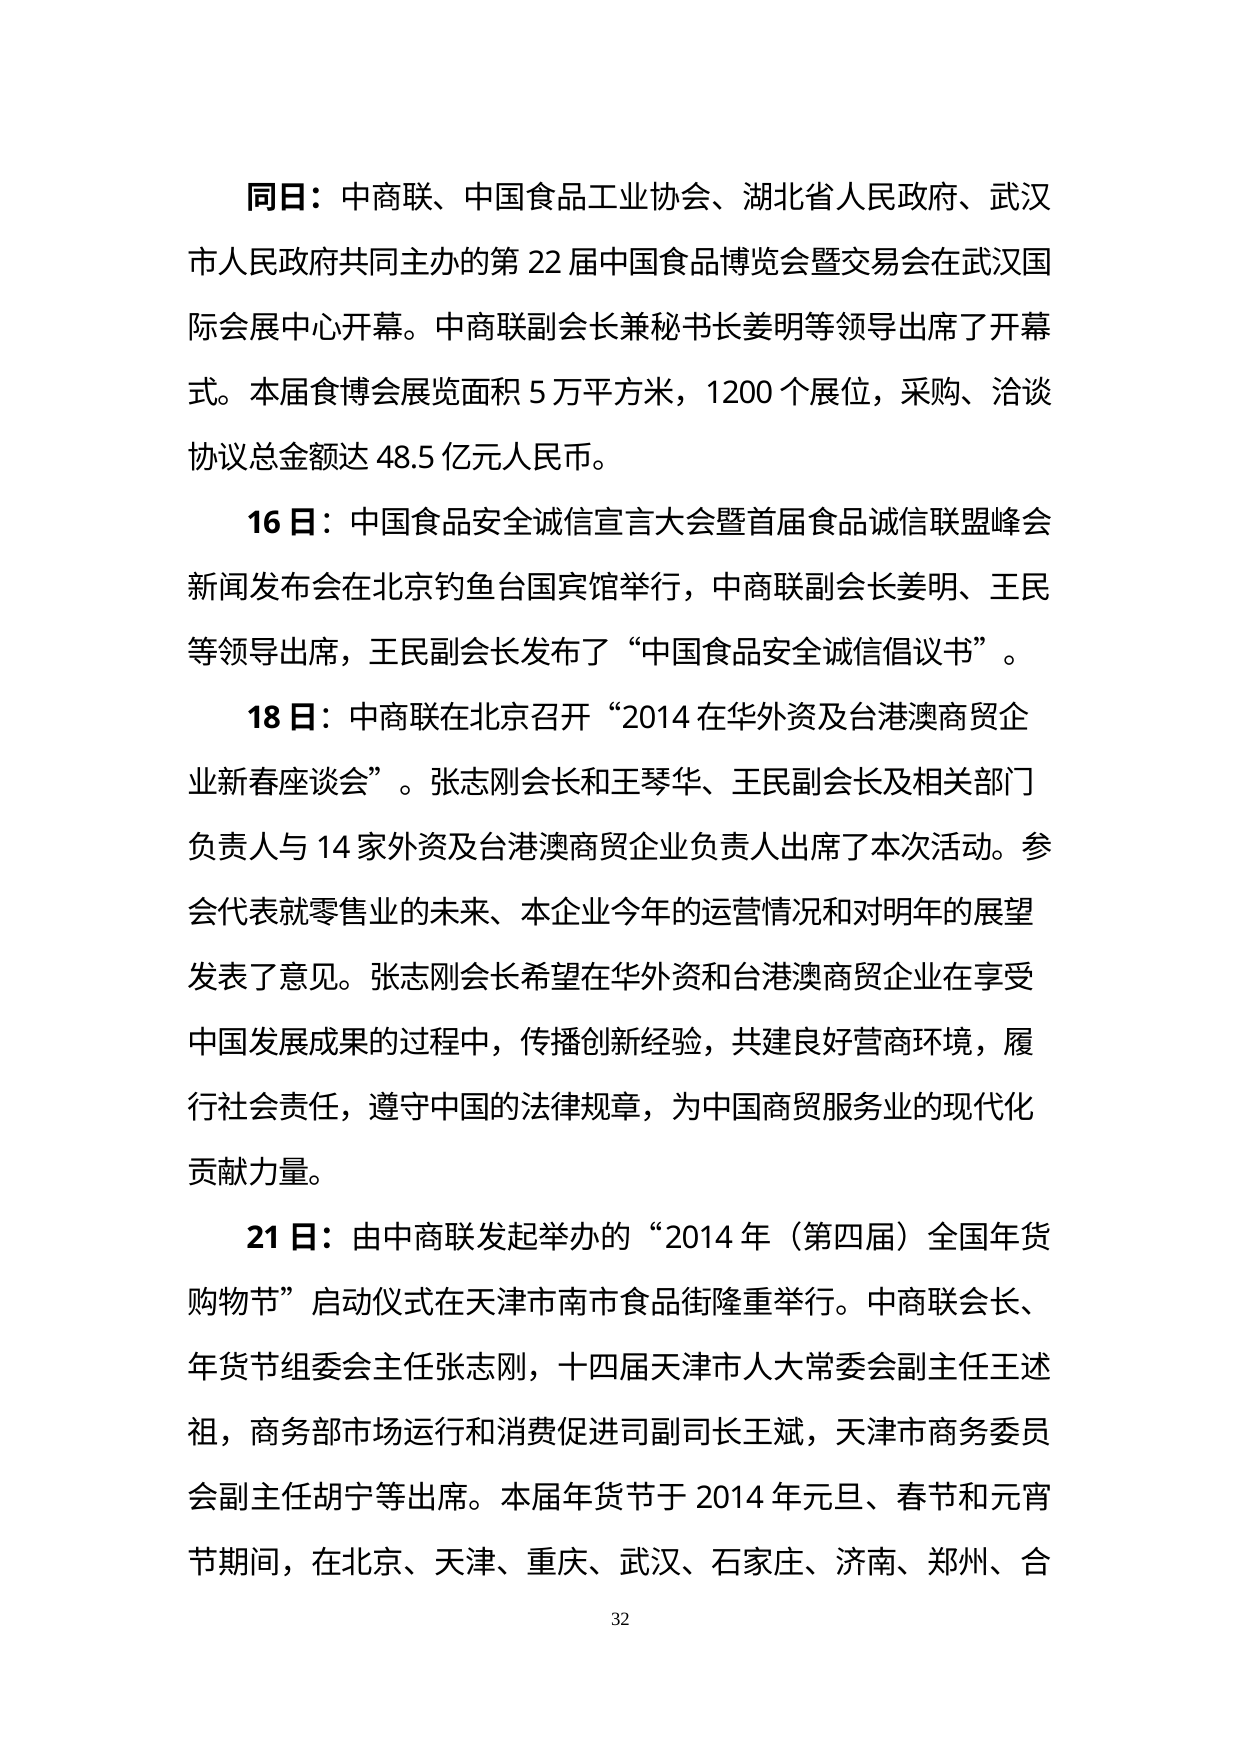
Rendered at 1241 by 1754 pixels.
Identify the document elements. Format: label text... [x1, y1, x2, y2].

text 18日：中商联在北京召开“2014在华外资及台港澳商贸企业新春座谈会”。张志刚会长和王琴华、王民副会长及相关部门负责人与14家外资及台港澳商贸企业负责人出席了本次活动。参会代表就零售业的未来、本企业今年的运营情况和对明年的展望发表了意见。张志刚会长希望在华外资和台港澳商贸企业在享受中国发展成果的过程中，传播创新经验，共建良好营商环境，履行社会责任，遵守中国的法律规章，为中国商贸服务业的现代化贡献力量。 [187, 682, 1053, 1202]
text 16日：中国食品安全诚信宣言大会暨首届食品诚信联盟峰会新闻发布会在北京钓鱼台国宾馆举行，中商联副会长姜明、王民等领导出席，王民副会长发布了“中国食品安全诚信倡议书”。 [187, 487, 1053, 682]
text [187, 1202, 1053, 1592]
text 同日：中商联、中国食品工业协会、湖北省人民政府、武汉市人民政府共同主办的第22届中国食品博览会暨交易会在武汉国际会展中心开幕。中商联副会长兼秘书长姜明等领导出席了开幕式。本届食博会展览面积5万平方米，1200个展位，采购、洽谈协议总金额达48.5亿元人民币。 [187, 162, 1053, 487]
